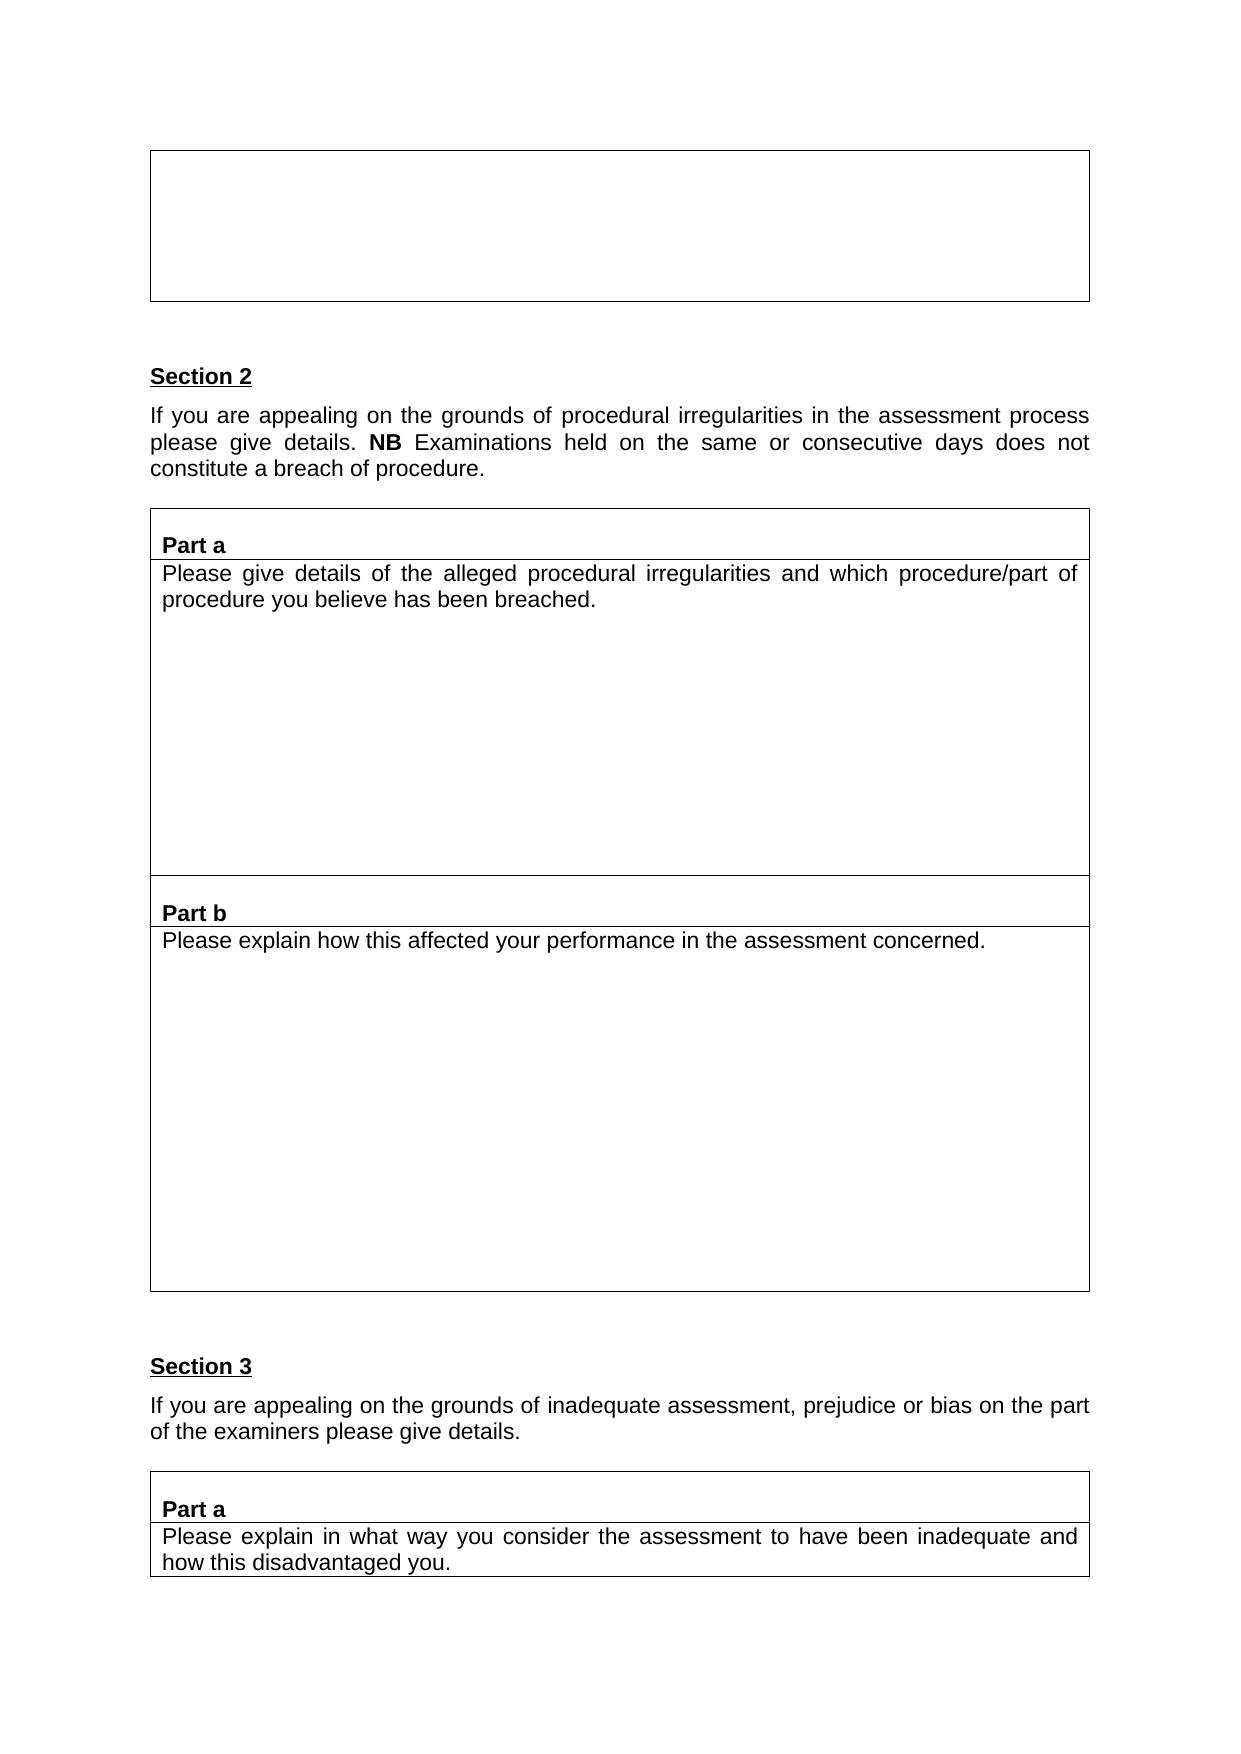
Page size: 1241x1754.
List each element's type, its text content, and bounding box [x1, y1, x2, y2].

table_header Part a [151, 1472, 1089, 1522]
table_cell Part b [151, 876, 1089, 926]
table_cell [151, 1523, 1089, 1576]
table_header Part a [151, 509, 1089, 558]
table_cell Please explain how this affected your performance in the assessment concerned. [151, 927, 1089, 1291]
text If you are appealing on the grounds of procedural irregularities in the assessment process please give details. NB Examinations held on the same or consecutive days does not constitute a breach of procedure. [150, 402, 1090, 481]
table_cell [151, 151, 1089, 301]
text If you are appealing on the grounds of inadequate assessment, prejudice or bias on the part of the examiners please give details. [150, 1392, 1090, 1444]
text Section 2 [150, 352, 1090, 389]
text Section 3 [150, 1342, 1090, 1379]
table_cell Please give details of the alleged procedural irregularities and which procedure/part of procedure you believe has been breached. [151, 560, 1089, 875]
